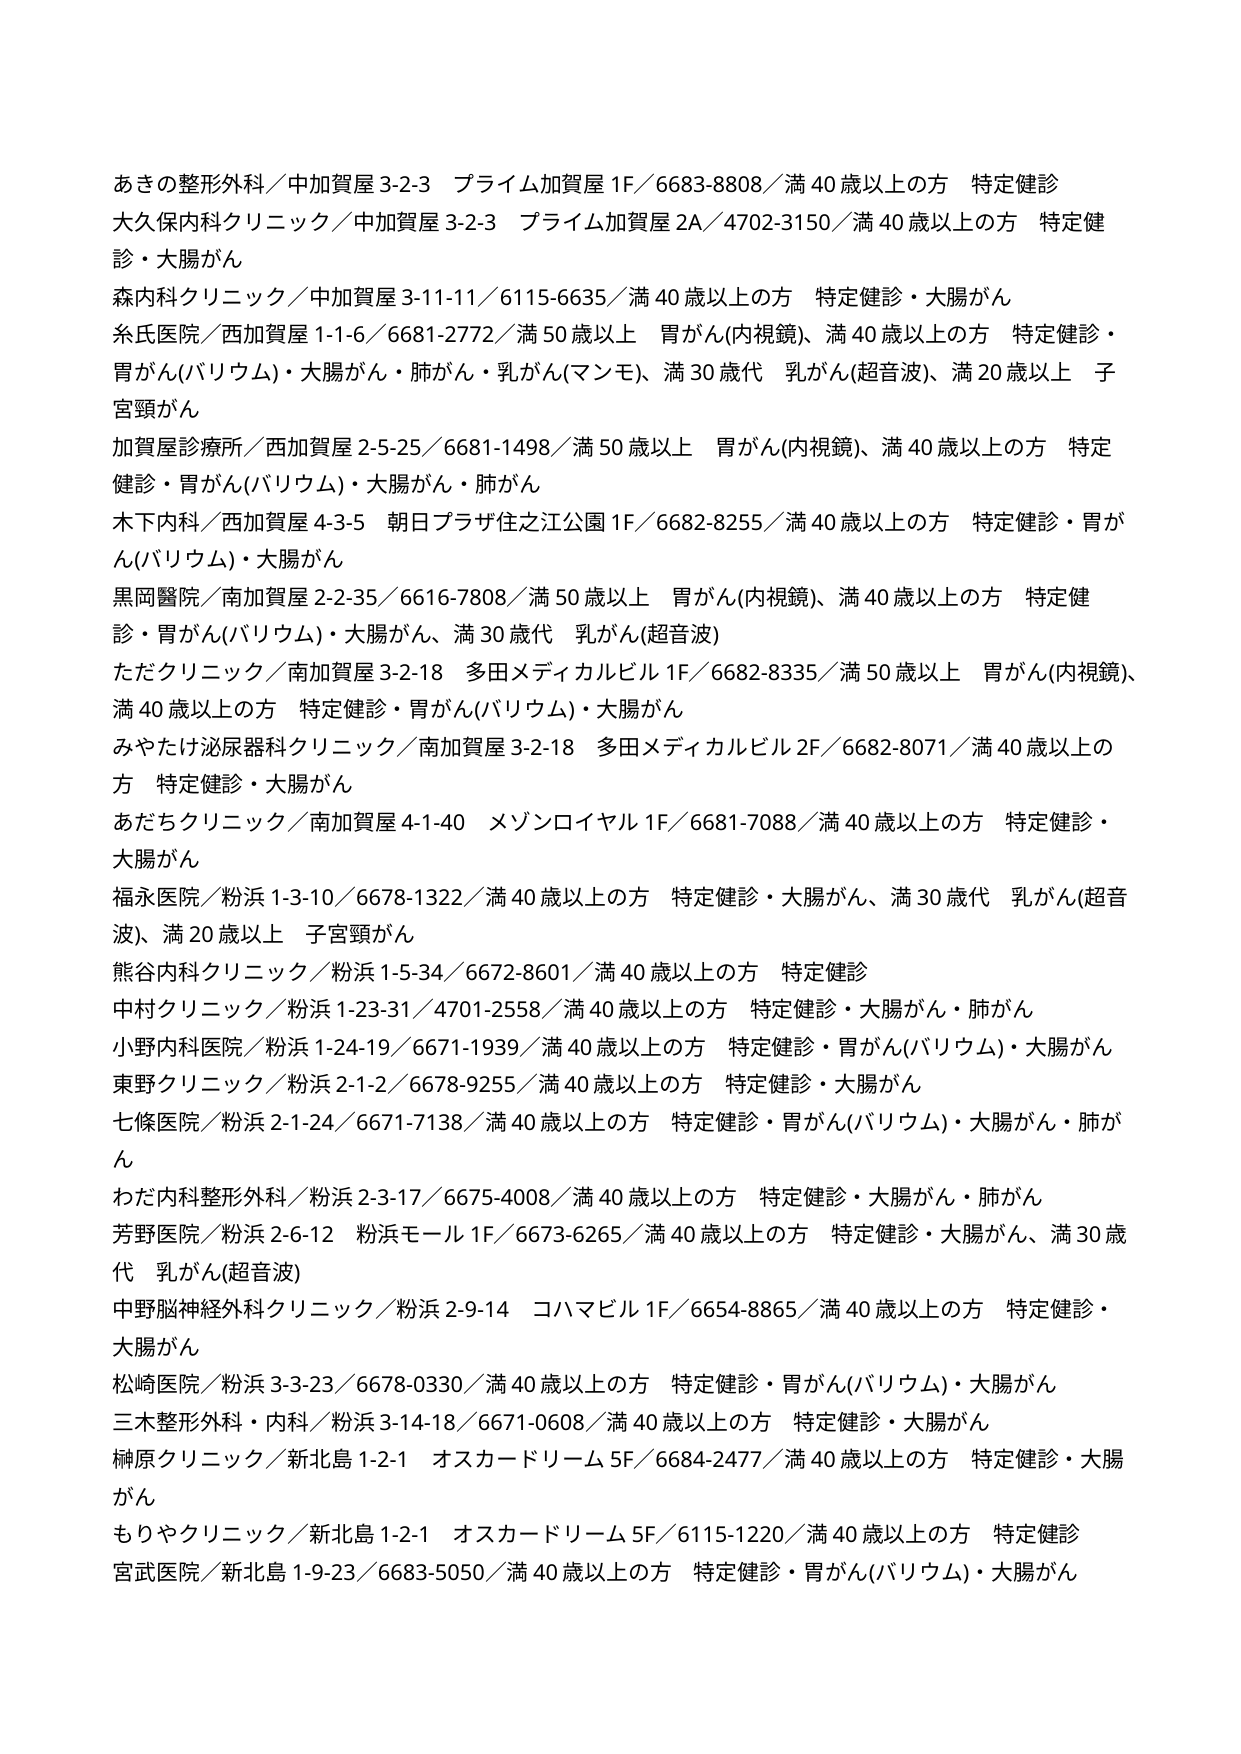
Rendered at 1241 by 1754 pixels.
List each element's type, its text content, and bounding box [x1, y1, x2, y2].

text 東野クリニック／粉浜2-1-2／6678-9255／満40歳以上の方 特定健診・大腸がん [112, 1064, 1128, 1102]
text 七條医院／粉浜2-1-24／6671-7138／満40歳以上の方 特定健診・胃がん(バリウム)・大腸がん・肺がん [112, 1102, 1128, 1177]
text 黒岡醫院／南加賀屋2-2-35／6616-7808／満50歳以上 胃がん(内視鏡)、満40歳以上の方 特定健診・胃がん(バリウム)・大腸がん、満30歳代 乳がん(超音波) [112, 577, 1128, 652]
text 大久保内科クリニック／中加賀屋3-2-3 プライム加賀屋2A／4702-3150／満40歳以上の方 特定健診・大腸がん [112, 202, 1128, 277]
text 中村クリニック／粉浜1-23-31／4701-2558／満40歳以上の方 特定健診・大腸がん・肺がん [112, 989, 1128, 1027]
text 小野内科医院／粉浜1-24-19／6671-1939／満40歳以上の方 特定健診・胃がん(バリウム)・大腸がん [112, 1027, 1128, 1064]
text 木下内科／西加賀屋4-3-5 朝日プラザ住之江公園1F／6682-8255／満40歳以上の方 特定健診・胃がん(バリウム)・大腸がん [112, 502, 1128, 577]
text あきの整形外科／中加賀屋3-2-3 プライム加賀屋1F／6683-8808／満40歳以上の方 特定健診 [112, 164, 1128, 202]
text みやたけ泌尿器科クリニック／南加賀屋3-2-18 多田メディカルビル2F／6682-8071／満40歳以上の方 特定健診・大腸がん [112, 727, 1128, 802]
text もりやクリニック／新北島1-2-1 オスカードリーム5F／6115-1220／満40歳以上の方 特定健診 [112, 1514, 1128, 1552]
text 熊谷内科クリニック／粉浜1-5-34／6672-8601／満40歳以上の方 特定健診 [112, 952, 1128, 989]
text 松崎医院／粉浜3-3-23／6678-0330／満40歳以上の方 特定健診・胃がん(バリウム)・大腸がん [112, 1364, 1128, 1402]
text 森内科クリニック／中加賀屋3-11-11／6115-6635／満40歳以上の方 特定健診・大腸がん [112, 277, 1128, 314]
text 榊原クリニック／新北島1-2-1 オスカードリーム5F／6684-2477／満40歳以上の方 特定健診・大腸がん [112, 1439, 1128, 1514]
text 中野脳神経外科クリニック／粉浜2-9-14 コハマビル1F／6654-8865／満40歳以上の方 特定健診・大腸がん [112, 1289, 1128, 1364]
text ただクリニック／南加賀屋3-2-18 多田メディカルビル1F／6682-8335／満50歳以上 胃がん(内視鏡)、満40歳以上の方 特定健診・胃がん(バリウム)・大腸がん [112, 652, 1128, 727]
text 宮武医院／新北島1-9-23／6683-5050／満40歳以上の方 特定健診・胃がん(バリウム)・大腸がん [112, 1552, 1128, 1589]
text 加賀屋診療所／西加賀屋2-5-25／6681-1498／満50歳以上 胃がん(内視鏡)、満40歳以上の方 特定健診・胃がん(バリウム)・大腸がん・肺がん [112, 427, 1128, 502]
text わだ内科整形外科／粉浜2-3-17／6675-4008／満40歳以上の方 特定健診・大腸がん・肺がん [112, 1177, 1128, 1214]
text 福永医院／粉浜1-3-10／6678-1322／満40歳以上の方 特定健診・大腸がん、満30歳代 乳がん(超音波)、満20歳以上 子宮頸がん [112, 877, 1128, 952]
text 糸氏医院／西加賀屋1-1-6／6681-2772／満50歳以上 胃がん(内視鏡)、満40歳以上の方 特定健診・胃がん(バリウム)・大腸がん・肺がん・乳がん(マンモ)、満30歳代 乳がん(超音波)、満20歳以上 子宮頸がん [112, 314, 1128, 427]
text あだちクリニック／南加賀屋4-1-40 メゾンロイヤル1F／6681-7088／満40歳以上の方 特定健診・大腸がん [112, 802, 1128, 877]
text 芳野医院／粉浜2-6-12 粉浜モール1F／6673-6265／満40歳以上の方 特定健診・大腸がん、満30歳代 乳がん(超音波) [112, 1214, 1128, 1289]
text 三木整形外科・内科／粉浜3-14-18／6671-0608／満40歳以上の方 特定健診・大腸がん [112, 1402, 1128, 1439]
